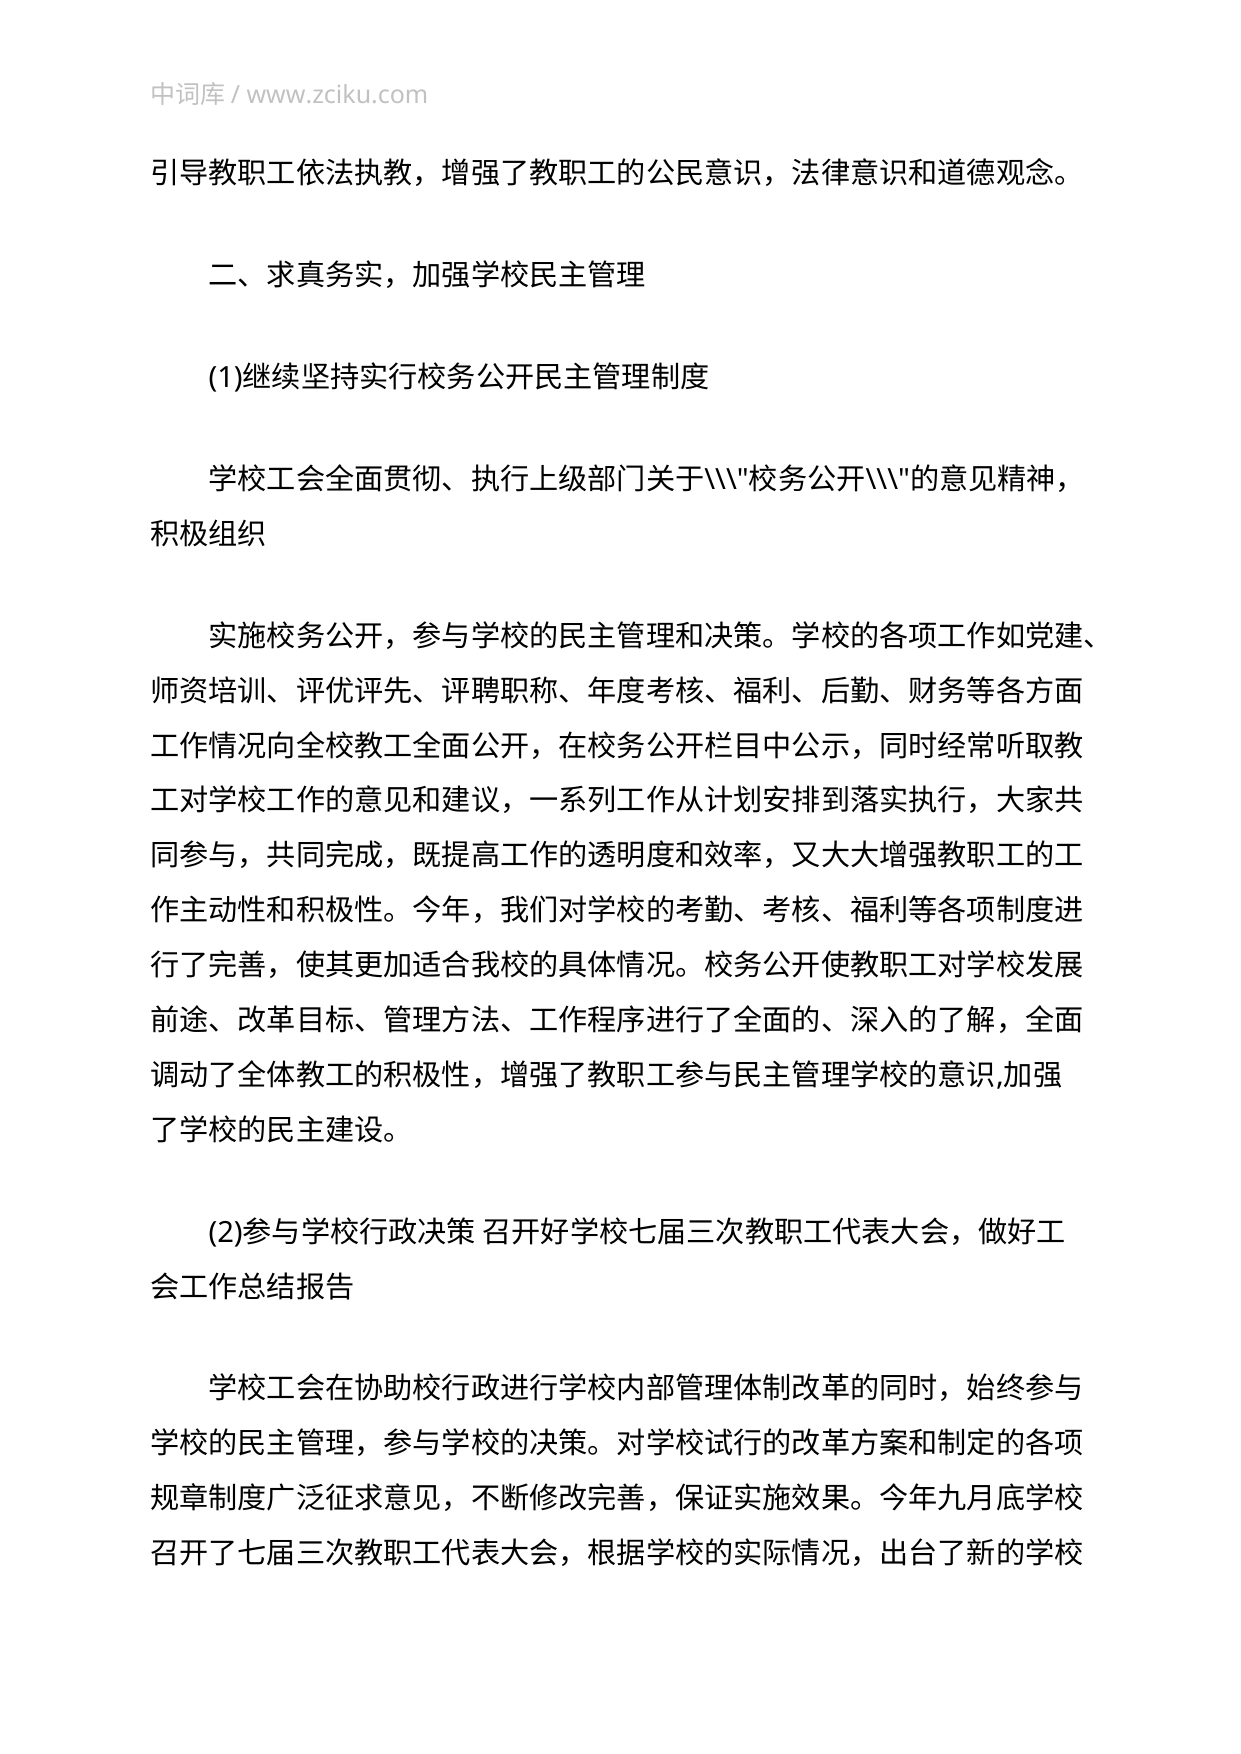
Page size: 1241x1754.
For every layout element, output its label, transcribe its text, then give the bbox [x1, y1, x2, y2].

text (2)参与学校行政决策 召开好学校七届三次教职工代表大会，做好工会工作总结报告 [150, 1208, 1090, 1306]
text 二、求真务实，加强学校民主管理 [150, 252, 1090, 294]
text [150, 1365, 1090, 1572]
text 实施校务公开，参与学校的民主管理和决策。学校的各项工作如党建、师资培训、评优评先、评聘职称、年度考核、福利、后勤、财务等各方面工作情况向全校教工全面公开，在校务公开栏目中公示，同时经常听取教工对学校工作的意见和建议，一系列工作从计划安排到落实执行，大家共同参与，共同完成，既提高工作的透明度和效率，又大大增强教职工的工作主动性和积极性。今年，我们对学校的考勤、考核、福利等各项制度进行了完善，使其更加适合我校的具体情况。校务公开使教职工对学校发展前途、改革目标、管理方法、工作程序进行了全面的、深入的了解，全面调动了全体教工的积极性，增强了教职工参与民主管理学校的意识,加强了学校的民主建设。 [150, 612, 1090, 1149]
text 学校工会全面贯彻、执行上级部门关于\\\"校务公开\\\"的意见精神，积极组织 [150, 456, 1090, 553]
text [150, 150, 1090, 192]
text (1)继续坚持实行校务公开民主管理制度 [150, 353, 1090, 396]
